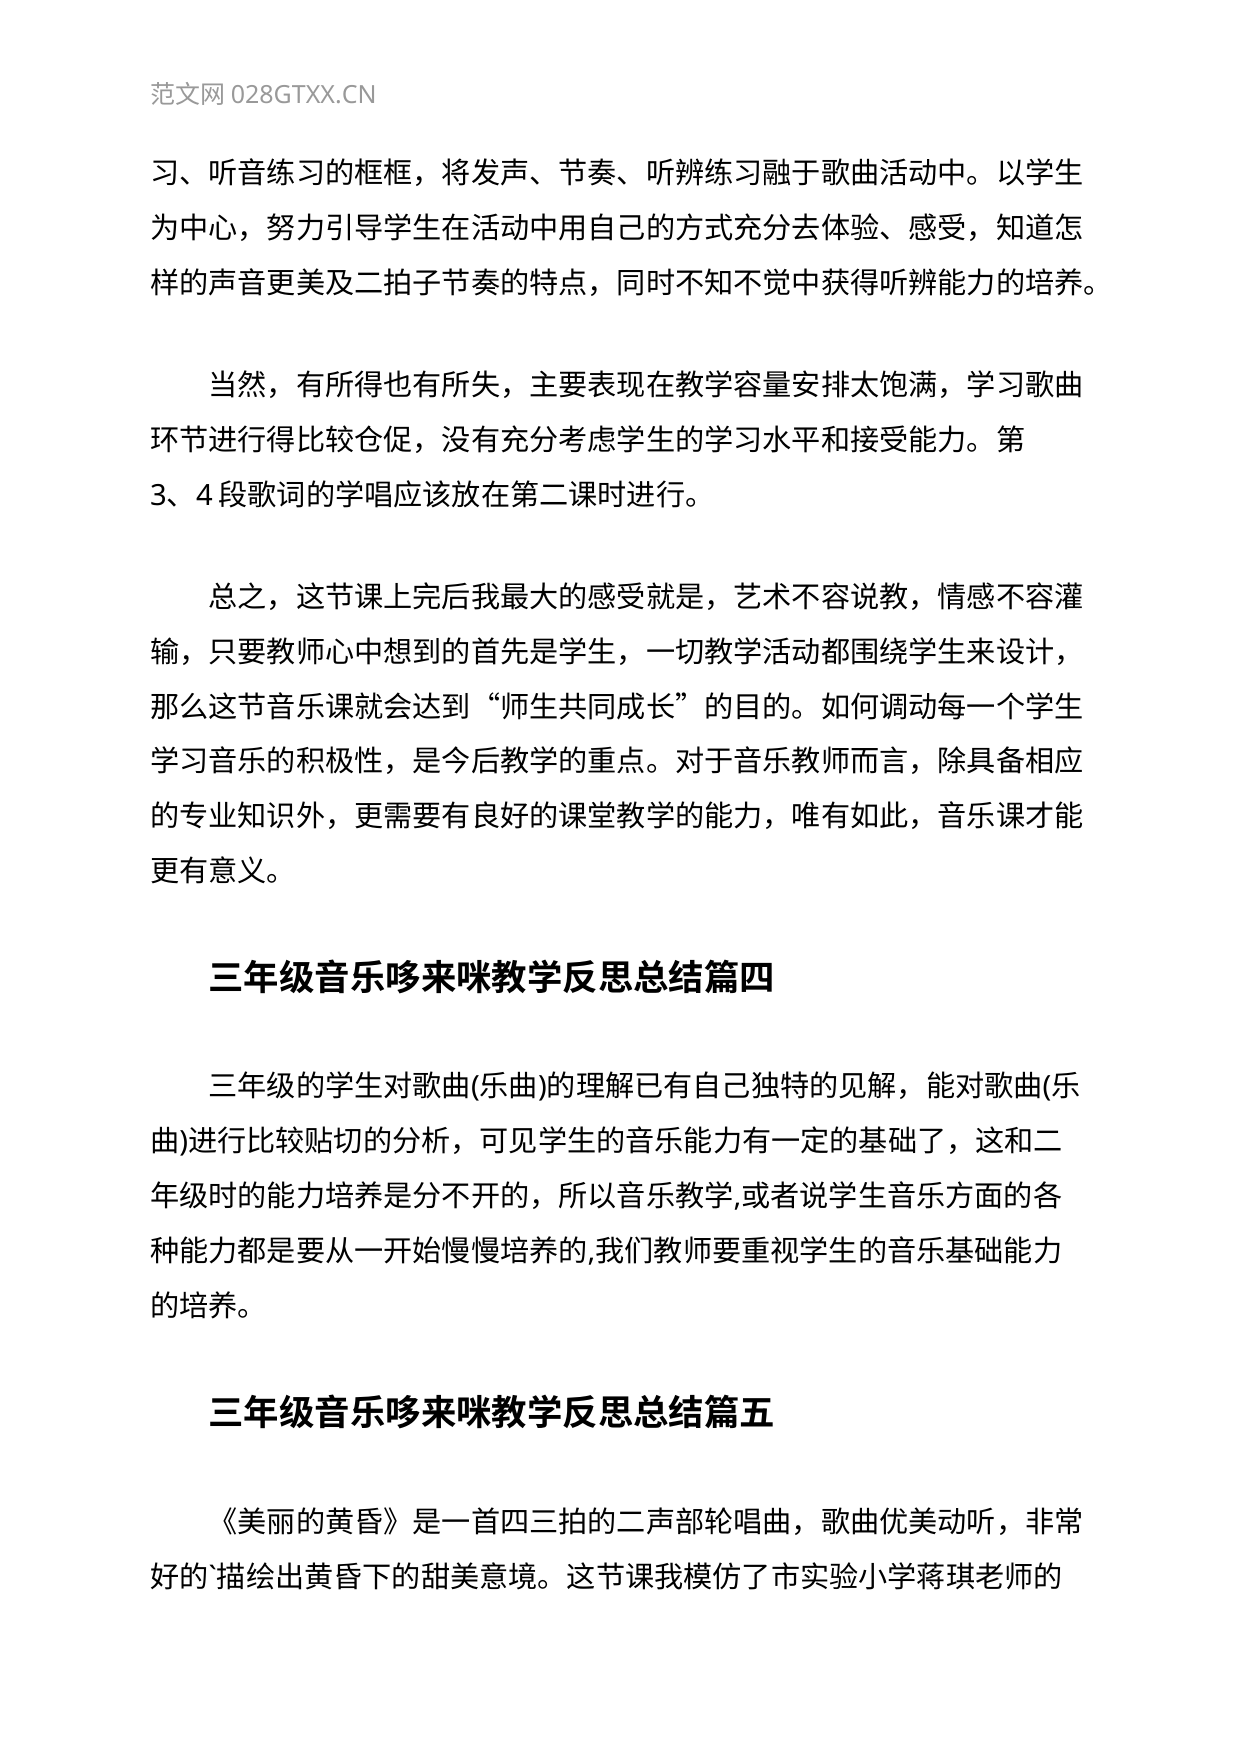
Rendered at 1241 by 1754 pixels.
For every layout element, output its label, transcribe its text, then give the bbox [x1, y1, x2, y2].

text 当然，有所得也有所失，主要表现在教学容量安排太饱满，学习歌曲环节进行得比较仓促，没有充分考虑学生的学习水平和接受能力。第3、4段歌词的学唱应该放在第二课时进行。 [150, 362, 1090, 514]
text 三年级音乐哆来咪教学反思总结篇五 [150, 1385, 1090, 1436]
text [150, 150, 1090, 302]
text 三年级的学生对歌曲(乐曲)的理解已有自己独特的见解，能对歌曲(乐曲)进行比较贴切的分析，可见学生的音乐能力有一定的基础了，这和二年级时的能力培养是分不开的，所以音乐教学,或者说学生音乐方面的各种能力都是要从一开始慢慢培养的,我们教师要重视学生的音乐基础能力的培养。 [150, 1063, 1090, 1325]
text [150, 1498, 1090, 1596]
text 三年级音乐哆来咪教学反思总结篇四 [150, 949, 1090, 1001]
text 总之，这节课上完后我最大的感受就是，艺术不容说教，情感不容灌输，只要教师心中想到的首先是学生，一切教学活动都围绕学生来设计，那么这节音乐课就会达到“师生共同成长”的目的。如何调动每一个学生学习音乐的积极性，是今后教学的重点。对于音乐教师而言，除具备相应的专业知识外，更需要有良好的课堂教学的能力，唯有如此，音乐课才能更有意义。 [150, 573, 1090, 890]
